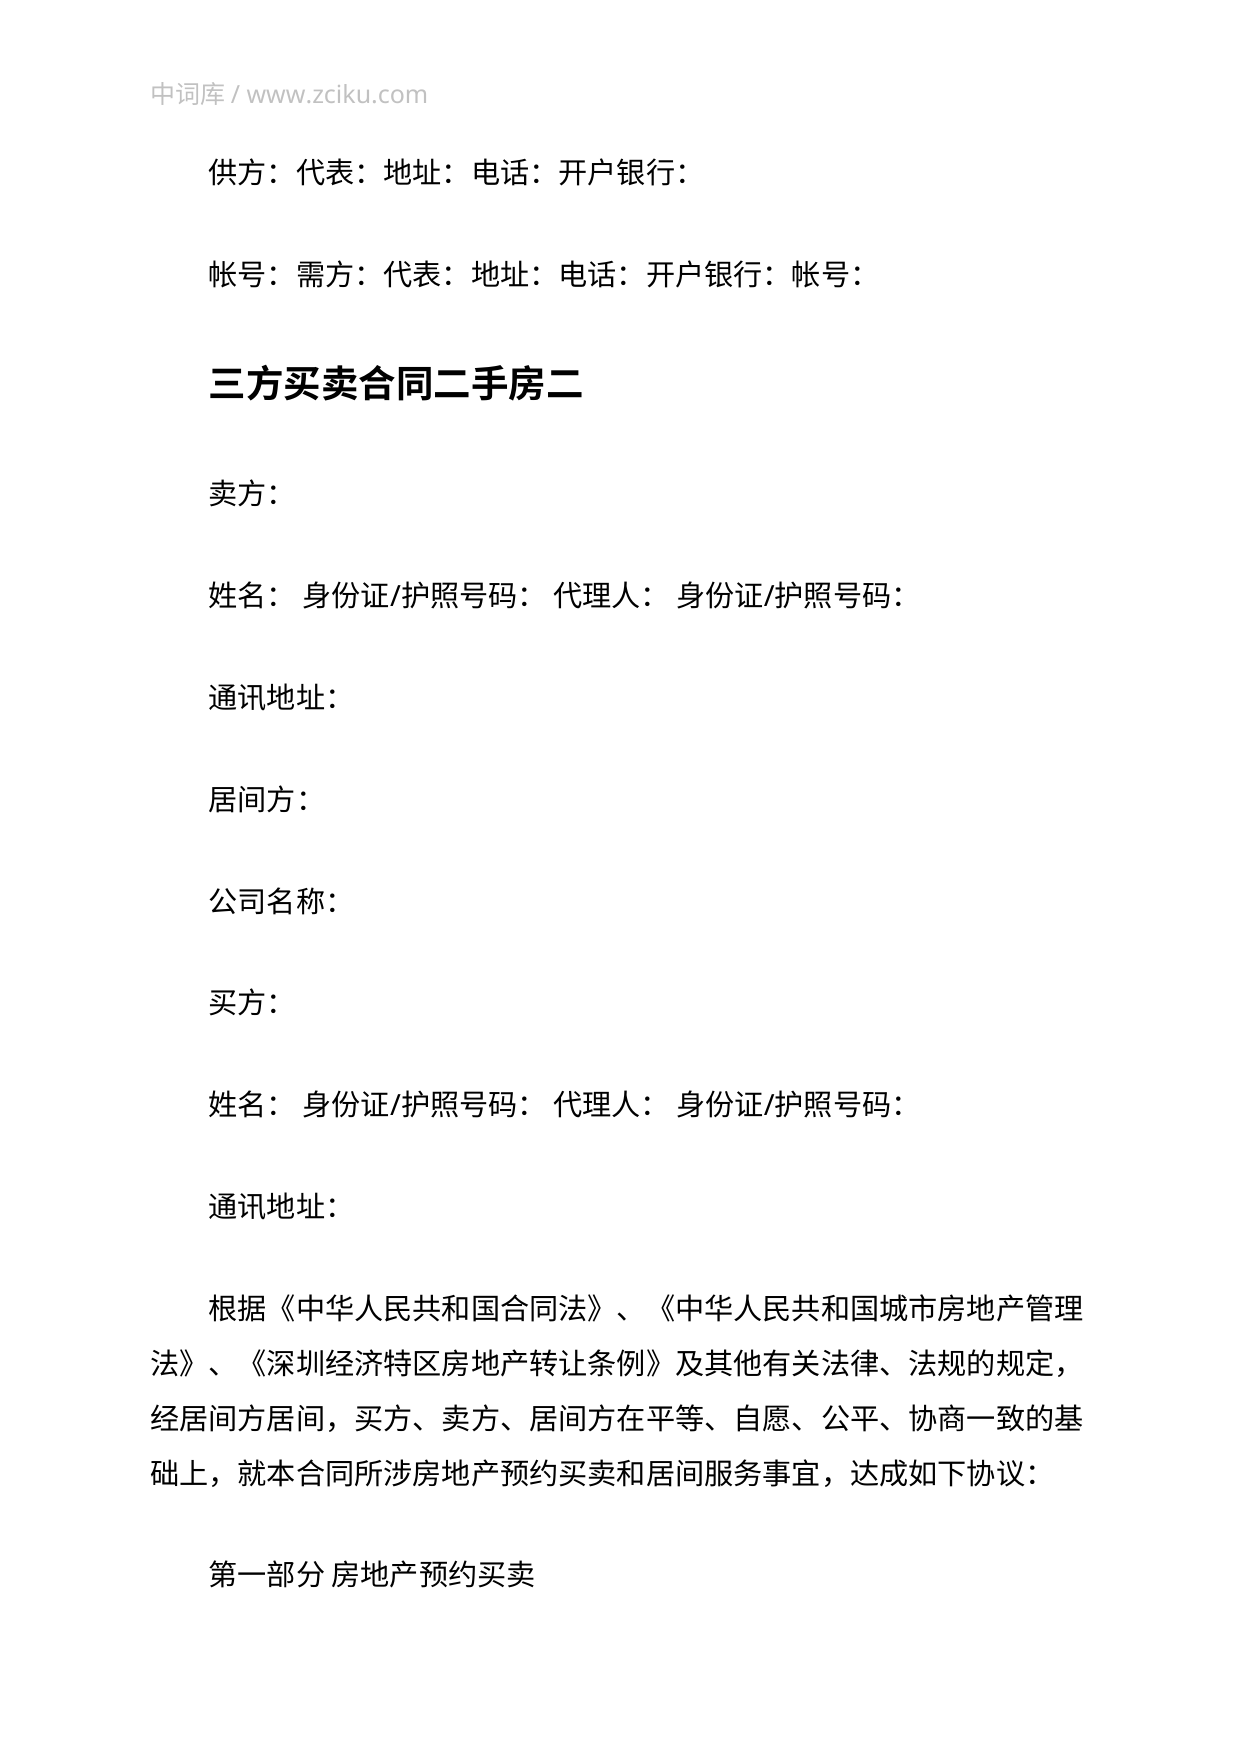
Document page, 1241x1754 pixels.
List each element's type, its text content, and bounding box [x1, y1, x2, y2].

text 居间方： [150, 776, 1090, 819]
text 三方买卖合同二手房二 [150, 353, 1090, 408]
text 买方： [150, 980, 1090, 1022]
text 姓名： 身份证/护照号码： 代理人： 身份证/护照号码： [150, 573, 1090, 615]
text 通讯地址： [150, 675, 1090, 717]
text 供方：代表：地址：电话：开户银行： [150, 150, 1090, 192]
text 根据《中华人民共和国合同法》、《中华人民共和国城市房地产管理法》、《深圳经济特区房地产转让条例》及其他有关法律、法规的规定，经居间方居间，买方、卖方、居间方在平等、自愿、公平、协商一致的基础上，就本合同所涉房地产预约买卖和居间服务事宜，达成如下协议： [150, 1286, 1090, 1492]
text 通讯地址： [150, 1184, 1090, 1226]
text 帐号：需方：代表：地址：电话：开户银行：帐号： [150, 252, 1090, 294]
text 卖方： [150, 471, 1090, 513]
text 第一部分 房地产预约买卖 [150, 1552, 1090, 1594]
text 公司名称： [150, 878, 1090, 921]
text 姓名： 身份证/护照号码： 代理人： 身份证/护照号码： [150, 1082, 1090, 1124]
